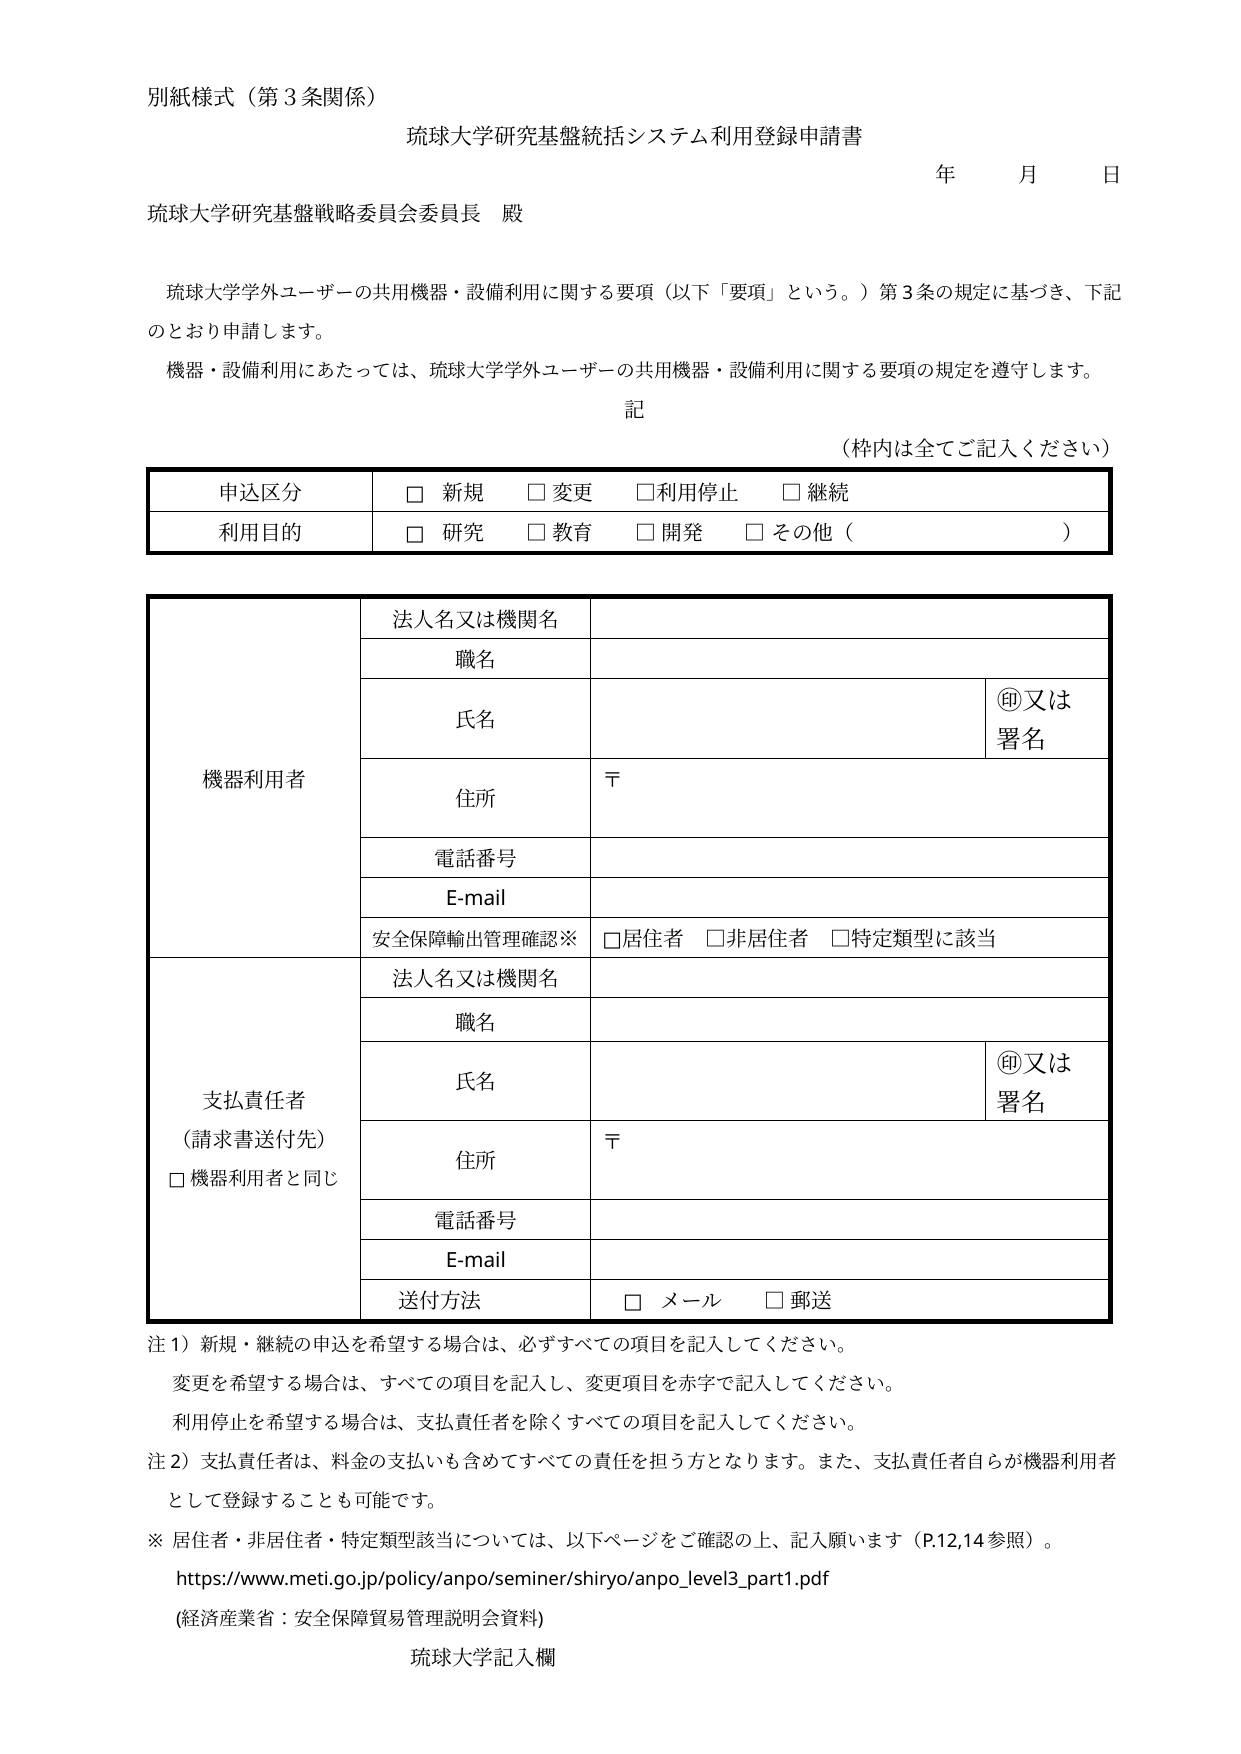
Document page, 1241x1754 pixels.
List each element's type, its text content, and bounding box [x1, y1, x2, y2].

table_cell 安全保障輸出管理確認※ [361, 918, 590, 957]
text 琉球大学学外ユーザーの共用機器・設備利用に関する要項（以下「要項」という。）第3条の規定に基づき、下記のとおり申請します。 [148, 271, 1122, 349]
table_cell 電話番号 [361, 838, 590, 877]
table_cell E-mail [361, 1240, 590, 1279]
table_cell 職名 [361, 639, 590, 678]
text 変更を希望する場合は、すべての項目を記入し、変更項目を赤字で記入してください。 [173, 1363, 1122, 1402]
text 利用停止を希望する場合は、支払責任者を除くすべての項目を記入してください。 [173, 1402, 1122, 1441]
table_header 新規 □ 変更 □利用停止 □ 継続 [373, 472, 1108, 511]
text 注2）支払責任者は、料金の支払いも含めてすべての責任を担う方となります。また、支払責任者自らが機器利用者として登録することも可能です。 [148, 1441, 1122, 1519]
list 居住者・非居住者・特定類型該当については、以下ページをご確認の上、記入願います（P.12,14参照）。 [148, 1519, 1122, 1558]
table_cell 送付方法 [361, 1280, 590, 1319]
table_cell 住所 [361, 1121, 590, 1199]
table_cell ㊞又は 署名 [986, 1042, 1108, 1120]
table_cell メール □ 郵送 [591, 1280, 1108, 1319]
text 琉球大学記入欄 [410, 1637, 1122, 1676]
table_cell [591, 878, 1108, 917]
table_cell 住所 [361, 759, 590, 837]
table_cell 研究 □ 教育 □ 開発 □ その他（ ） [373, 512, 1108, 551]
text 別紙様式（第３条関係） [148, 76, 1122, 115]
table_cell [591, 639, 1108, 678]
text 記 [148, 389, 1122, 428]
table_cell □居住者 □非居住者 □特定類型に該当 [591, 918, 1108, 957]
table_cell 電話番号 [361, 1200, 590, 1239]
table_cell 支払責任者 （請求書送付先） □ 機器利用者と同じ [150, 958, 360, 1319]
table_cell 利用目的 [150, 512, 372, 551]
table_cell 職名 [361, 998, 590, 1041]
text 注1）新規・継続の申込を希望する場合は、必ずすべての項目を記入してください。 [148, 1324, 1122, 1363]
table_cell [591, 838, 1108, 877]
table_header 申込区分 [150, 472, 372, 511]
table_cell 氏名 [361, 679, 590, 757]
table_cell 〒 [591, 759, 1108, 837]
table_header [591, 599, 1108, 638]
text 琉球大学研究基盤統括システム利用登録申請書 [148, 115, 1122, 154]
table_header 法人名又は機関名 [361, 599, 590, 638]
table_cell 〒 [591, 1121, 1108, 1199]
text (経済産業省：安全保障貿易管理説明会資料) [148, 1597, 1122, 1637]
text 琉球大学研究基盤戦略委員会委員長 殿 [148, 193, 1122, 232]
table_cell [591, 1240, 1108, 1279]
text 機器・設備利用にあたっては、琉球大学学外ユーザーの共用機器・設備利用に関する要項の規定を遵守します。 [148, 349, 1122, 389]
text （枠内は全てご記入ください） [148, 428, 1122, 467]
text https://www.meti.go.jp/policy/anpo/seminer/shiryo/anpo_level3_part1.pdf [148, 1558, 1122, 1597]
text 年 月 日 [148, 154, 1122, 193]
table_header 機器利用者 [150, 599, 360, 957]
table_cell 氏名 [361, 1042, 590, 1120]
table_cell [591, 1042, 985, 1120]
table_cell E-mail [361, 878, 590, 917]
table_cell [591, 958, 1108, 997]
table_cell ㊞又は 署名 [986, 679, 1108, 757]
table_cell [591, 1200, 1108, 1239]
table_cell [591, 998, 1108, 1041]
table_cell [591, 679, 985, 757]
table_cell 法人名又は機関名 [361, 958, 590, 997]
